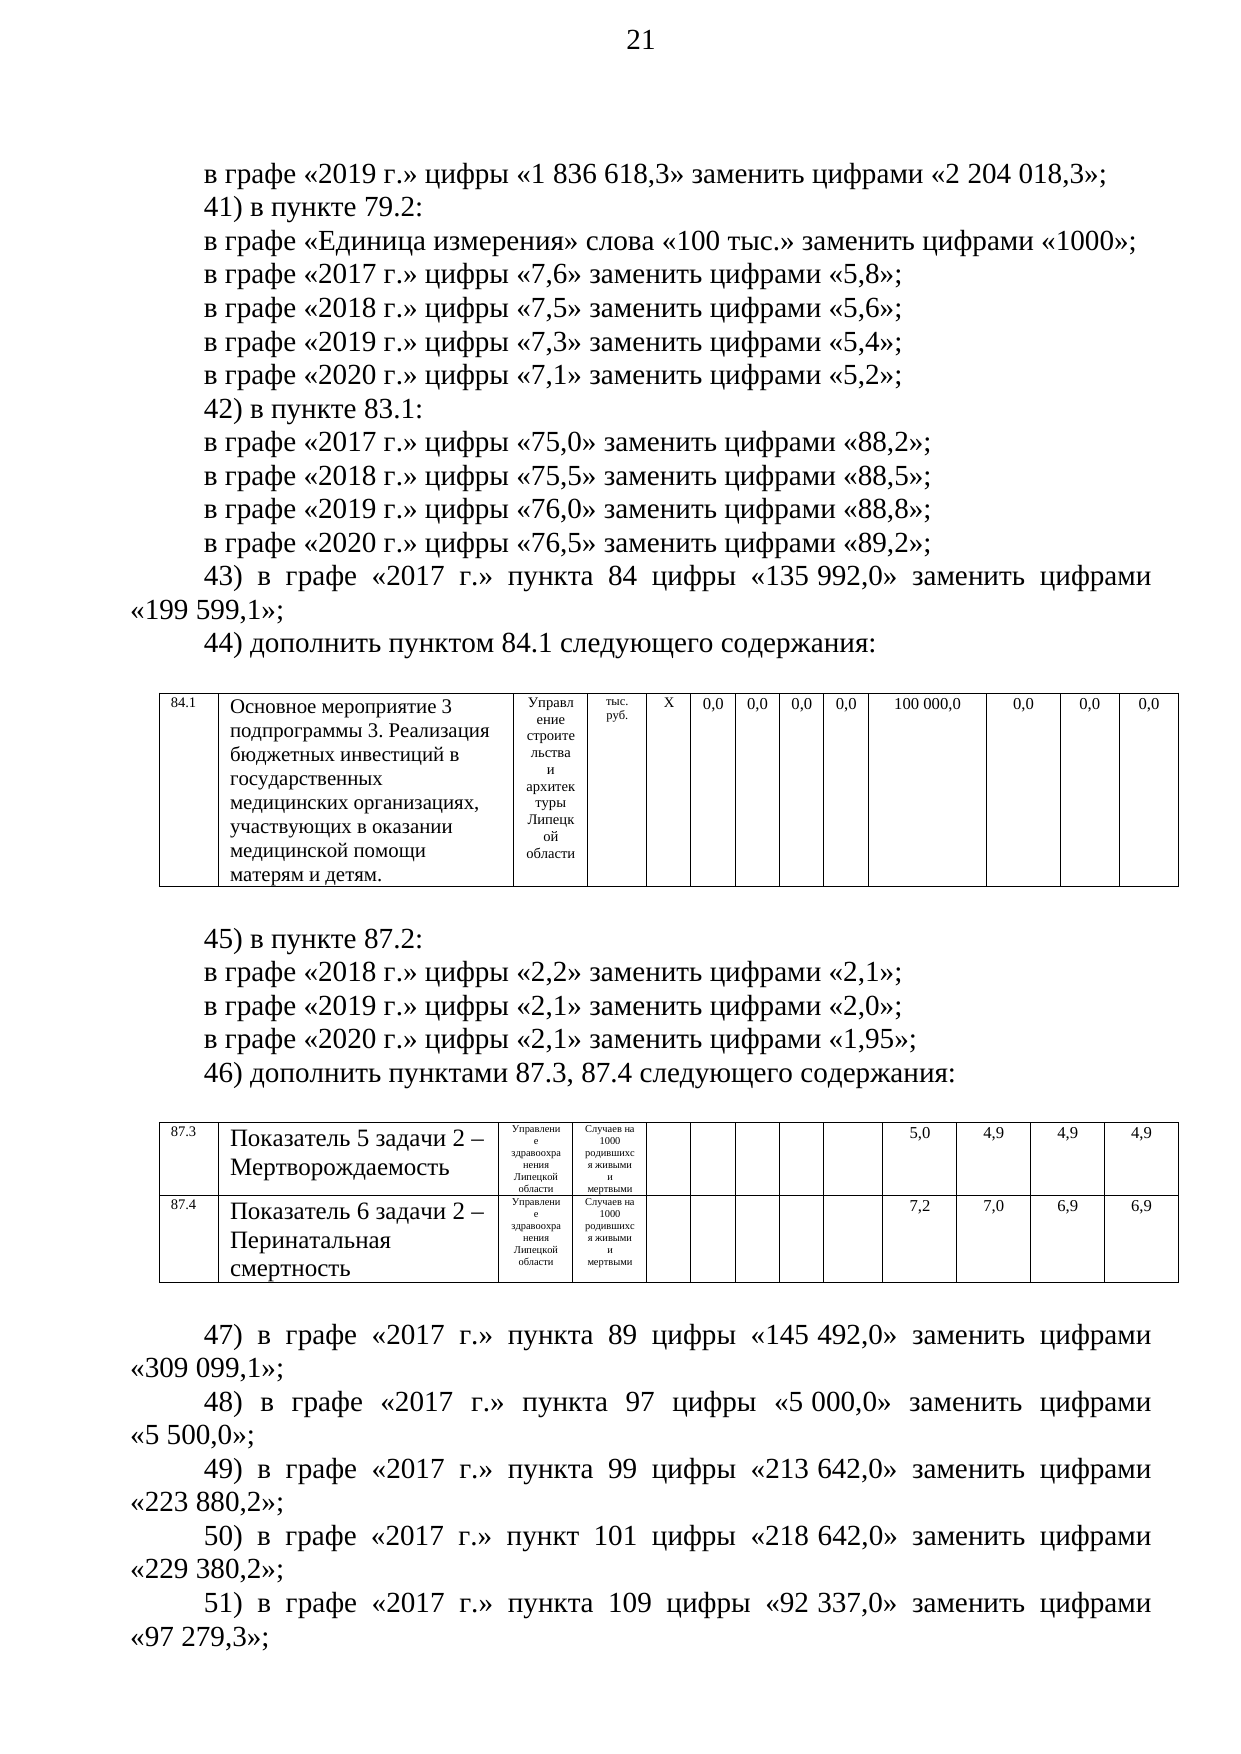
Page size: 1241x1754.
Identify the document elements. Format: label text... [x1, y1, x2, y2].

table_header 0,0 [780, 694, 823, 886]
table_header 5,0 [883, 1123, 956, 1195]
table_header Основное мероприятие 3 подпрограммы 3. Реализация бюджетных инвестиций в государственных медицинских организациях, участвующих в оказании медицинской помощи матерям и детям. [219, 694, 513, 886]
text 50) в графе «2017 г.» пункт 101 цифры «218 642,0» заменить цифрами «229 380,2»; [130, 1518, 1152, 1585]
table_header [691, 1123, 735, 1195]
table_cell [736, 1196, 779, 1282]
table_header Управление строительства и архитектуры Липецкой области [514, 694, 587, 886]
text 49) в графе «2017 г.» пункта 99 цифры «213 642,0» заменить цифрами «223 880,2»; [130, 1451, 1152, 1518]
text в графе «2018 г.» цифры «75,5» заменить цифрами «88,5»; [130, 458, 1152, 491]
text 48) в графе «2017 г.» пункта 97 цифры «5 000,0» заменить цифрами «5 500,0»; [130, 1384, 1152, 1451]
text 41) в пункте 79.2: [130, 189, 1152, 223]
text в графе «2017 г.» цифры «7,6» заменить цифрами «5,8»; [130, 257, 1152, 290]
text 47) в графе «2017 г.» пункта 89 цифры «145 492,0» заменить цифрами «309 099,1»; [130, 1317, 1152, 1384]
text 43) в графе «2017 г.» пункта 84 цифры «135 992,0» заменить цифрами «199 599,1»; [130, 558, 1152, 626]
table_header [780, 1123, 823, 1195]
table_header 0,0 [736, 694, 779, 886]
table_header [647, 1123, 690, 1195]
text в графе «2017 г.» цифры «75,0» заменить цифрами «88,2»; [130, 424, 1152, 458]
text 45) в пункте 87.2: [130, 921, 1152, 954]
text 42) в пункте 83.1: [130, 391, 1152, 424]
table_cell [691, 1196, 735, 1282]
table_cell Показатель 6 задачи 2 – Перинатальная смертность [219, 1196, 498, 1282]
table_cell 7,2 [883, 1196, 956, 1282]
text в графе «2018 г.» цифры «7,5» заменить цифрами «5,6»; [130, 290, 1152, 324]
table_header тыс. руб. [588, 694, 646, 886]
table_header 0,0 [987, 694, 1060, 886]
table_cell 6,9 [1105, 1196, 1178, 1282]
table_header 0,0 [1061, 694, 1119, 886]
table_header Случаев на 1000 родившихся живыми и мертвыми [573, 1123, 646, 1195]
text в графе «2019 г.» цифры «7,3» заменить цифрами «5,4»; [130, 324, 1152, 357]
text 51) в графе «2017 г.» пункта 109 цифры «92 337,0» заменить цифрами «97 279,3»; [130, 1585, 1152, 1652]
table_header [824, 1123, 882, 1195]
table_cell Управление здравоохранения Липецкой области [499, 1196, 572, 1282]
text в графе «2019 г.» цифры «2,1» заменить цифрами «2,0»; [130, 988, 1152, 1021]
text в графе «2020 г.» цифры «7,1» заменить цифрами «5,2»; [130, 357, 1152, 391]
text в графе «2019 г.» цифры «1 836 618,3» заменить цифрами «2 204 018,3»; [130, 156, 1152, 189]
table_header 0,0 [824, 694, 868, 886]
table_header 84.1 [160, 694, 218, 886]
text в графе «2020 г.» цифры «76,5» заменить цифрами «89,2»; [130, 525, 1152, 558]
table_header Х [647, 694, 690, 886]
table_cell 6,9 [1031, 1196, 1104, 1282]
table_header 4,9 [957, 1123, 1030, 1195]
table_cell [780, 1196, 823, 1282]
table_cell Случаев на 1000 родившихся живыми и мертвыми [573, 1196, 646, 1282]
table_header [736, 1123, 779, 1195]
text в графе «Единица измерения» слова «100 тыс.» заменить цифрами «1000»; [130, 223, 1152, 257]
table_header 0,0 [691, 694, 735, 886]
table_header 87.3 [160, 1123, 218, 1195]
text в графе «2019 г.» цифры «76,0» заменить цифрами «88,8»; [130, 491, 1152, 525]
table_cell 87.4 [160, 1196, 218, 1282]
table_cell [824, 1196, 882, 1282]
table_header 100 000,0 [869, 694, 986, 886]
table_cell [647, 1196, 690, 1282]
table_cell 7,0 [957, 1196, 1030, 1282]
table_header Показатель 5 задачи 2 – Мертворождаемость [219, 1123, 498, 1195]
table_header 0,0 [1120, 694, 1178, 886]
table_header Управление здравоохранения Липецкой области [499, 1123, 572, 1195]
text 46) дополнить пунктами 87.3, 87.4 следующего содержания: [130, 1055, 1152, 1088]
text в графе «2018 г.» цифры «2,2» заменить цифрами «2,1»; [130, 954, 1152, 988]
table_header 4,9 [1031, 1123, 1104, 1195]
table_header 4,9 [1105, 1123, 1178, 1195]
text 44) дополнить пунктом 84.1 следующего содержания: [130, 626, 1152, 659]
text в графе «2020 г.» цифры «2,1» заменить цифрами «1,95»; [130, 1021, 1152, 1055]
